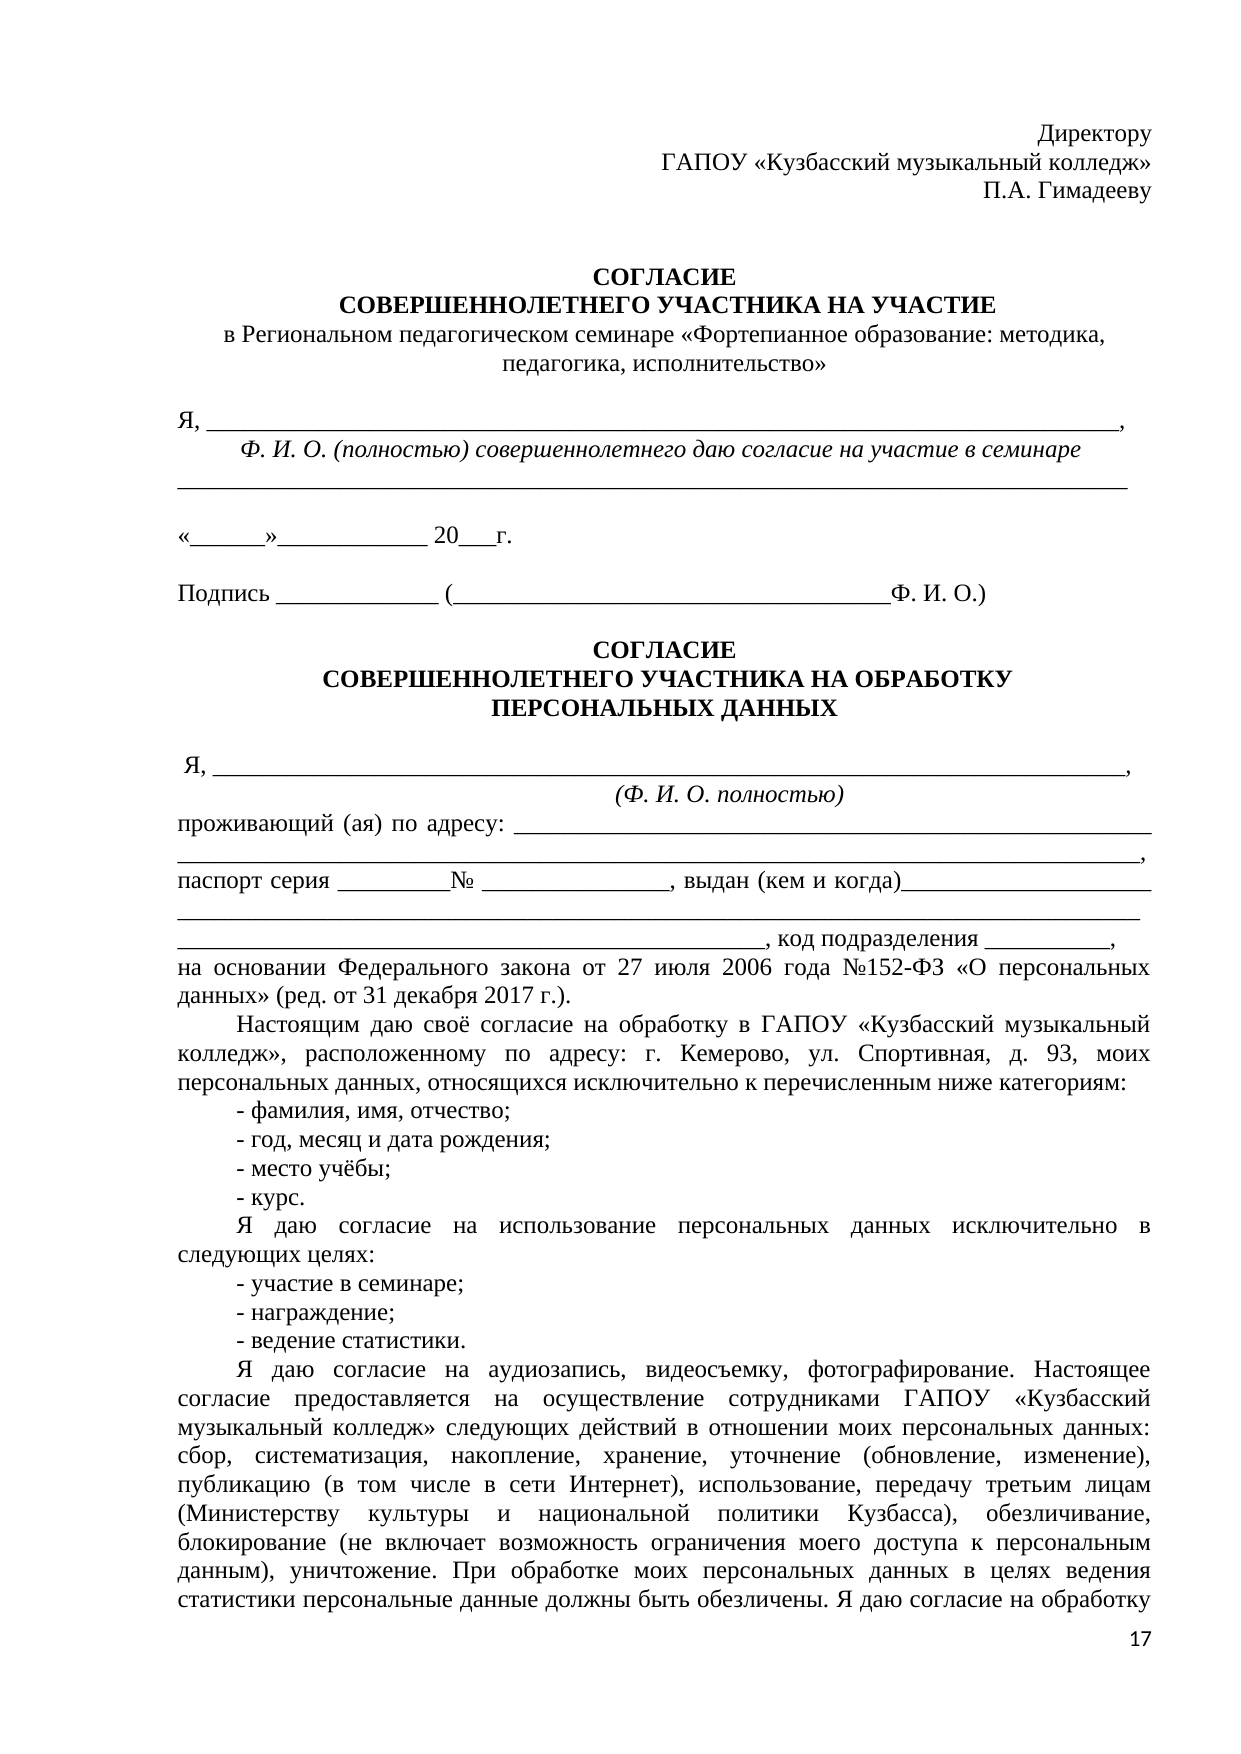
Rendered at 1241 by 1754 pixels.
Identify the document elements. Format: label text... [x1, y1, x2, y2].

text Директору [177, 118, 1152, 147]
text - год, месяц и дата рождения; [177, 1124, 1152, 1153]
text ГАПОУ «Кузбасский музыкальный колледж» [177, 147, 1152, 176]
text Я даю согласие на использование персональных данных исключительно в следующих целях: [177, 1211, 1152, 1268]
text - ведение статистики. [177, 1326, 1152, 1354]
text Ф. И. О. (полностью) совершеннолетнего даю согласие на участие в семинаре ____________________________________________________________________________ [177, 434, 1152, 492]
text ПЕРСОНАЛЬНЫХ ДАННЫХ [177, 693, 1152, 722]
text на основании Федерального закона от 27 июля 2006 года №152-ФЗ «О персональных данных» (ред. от 31 декабря 2017 г.). [177, 952, 1152, 1009]
text в Региональном педагогическом семинаре «Фортепианное образование: методика, педагогика, исполнительство» [177, 319, 1152, 377]
text (Ф. И. О. полностью) [177, 779, 1152, 808]
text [177, 1354, 1152, 1613]
text - участие в семинаре; [177, 1268, 1152, 1297]
text СОГЛАСИЕ [177, 636, 1152, 664]
text СОВЕРШЕННОЛЕТНЕГО УЧАСТНИКА НА ОБРАБОТКУ [177, 664, 1152, 693]
text - курс. [177, 1182, 1152, 1211]
text Я, _________________________________________________________________________, [177, 751, 1152, 779]
text Подпись _____________ (___________________________________Ф. И. О.) [177, 578, 1152, 607]
text «______»____________ 20___г. [177, 521, 1152, 549]
text П.А. Гимадееву [177, 176, 1152, 204]
text Я, _________________________________________________________________________, [177, 406, 1152, 434]
text проживающий (ая) по адресу: ___________________________________________________ _____________________________________________________________________________, паспорт серия _________№ _______________, выдан (кем и когда)____________________ ____________________________________________________________________________________________________________________________, код подразделения __________, [177, 808, 1152, 952]
text СОВЕРШЕННОЛЕТНЕГО УЧАСТНИКА НА УЧАСТИЕ [177, 291, 1152, 319]
text Настоящим даю своё согласие на обработку в ГАПОУ «Кузбасский музыкальный колледж», расположенному по адресу: г. Кемерово, ул. Спортивная, д. 93, моих персональных данных, относящихся исключительно к перечисленным ниже категориям: [177, 1009, 1152, 1096]
text - фамилия, имя, отчество; [177, 1096, 1152, 1124]
text - место учёбы; [177, 1153, 1152, 1182]
text СОГЛАСИЕ [177, 262, 1152, 291]
text - награждение; [177, 1297, 1152, 1326]
